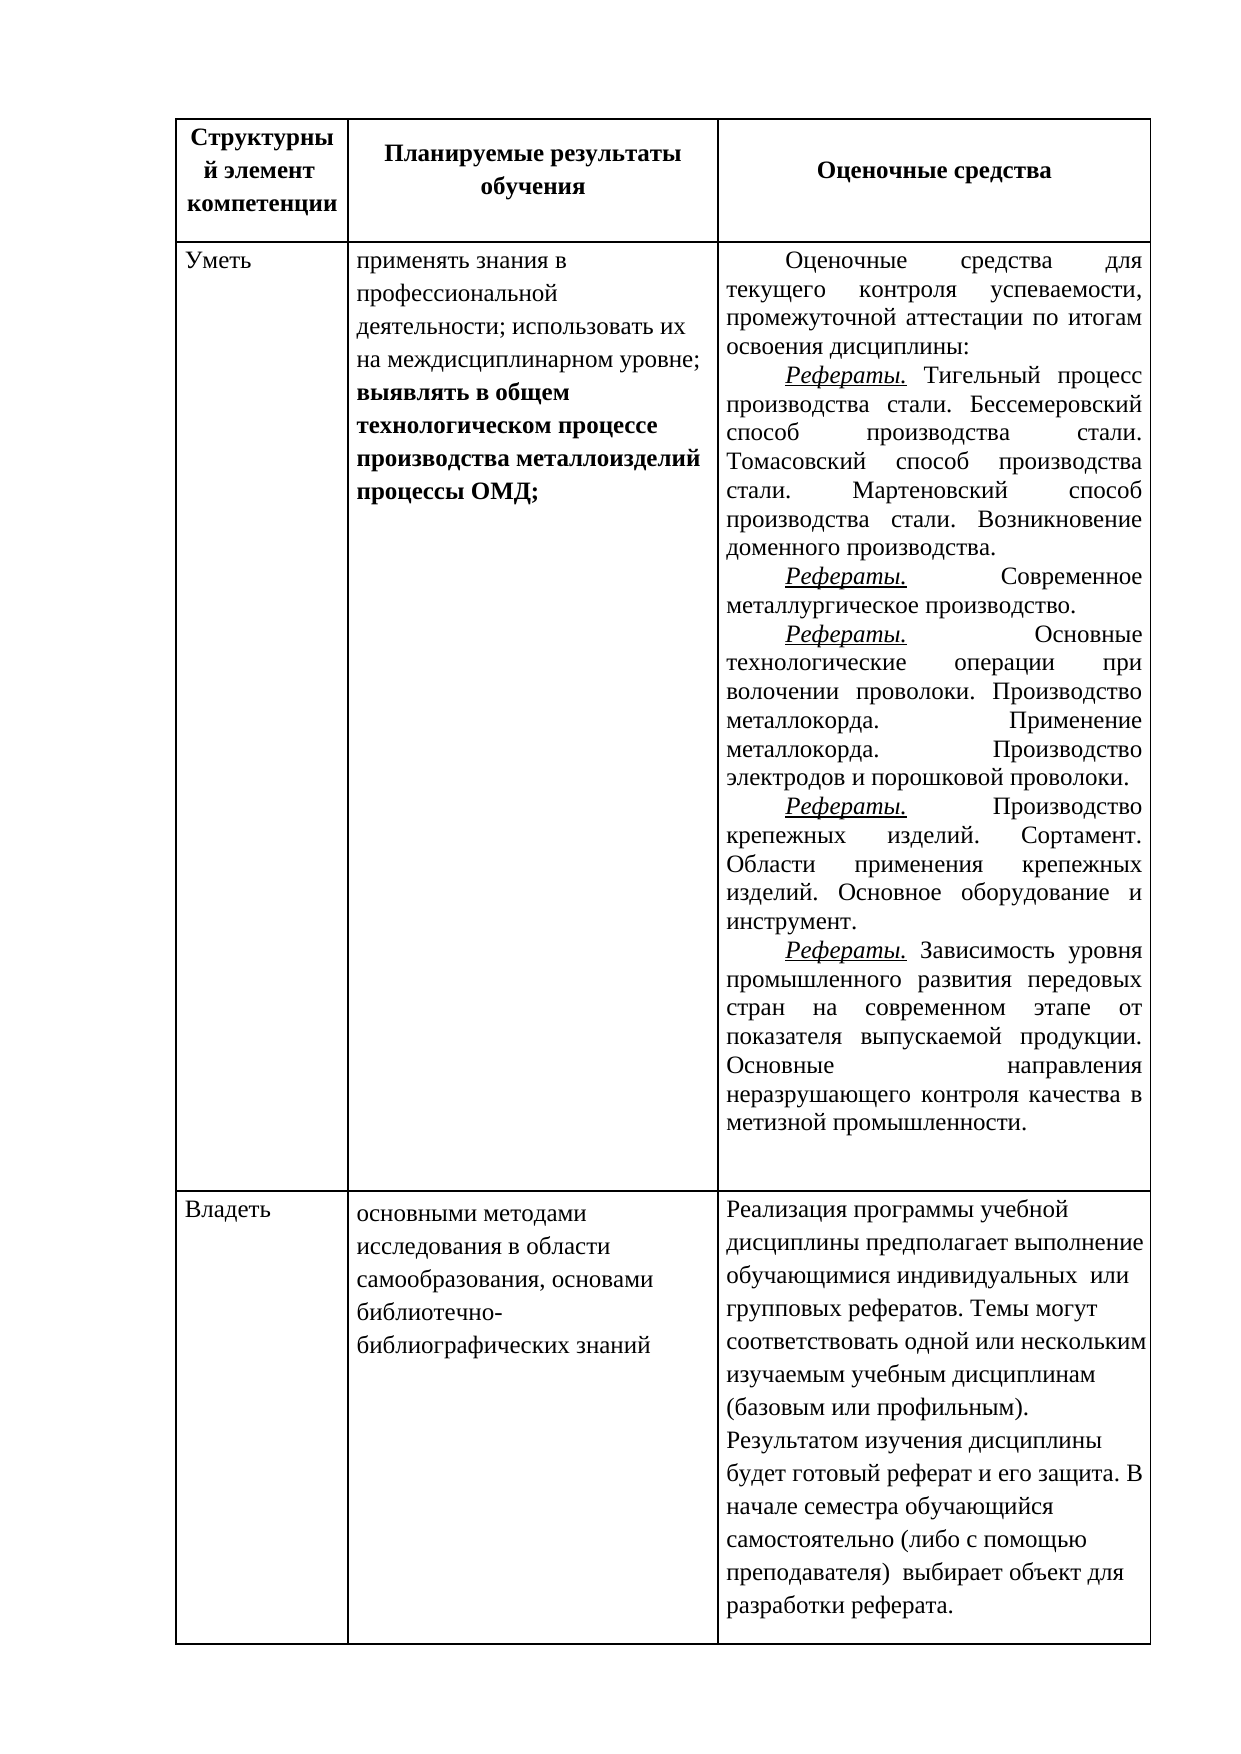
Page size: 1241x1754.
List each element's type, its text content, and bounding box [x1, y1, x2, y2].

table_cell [719, 1192, 1150, 1643]
table_cell Оценочные средства для текущего контроля успеваемости, промежуточной аттестации по итогам освоения дисциплины: Рефераты. Тигельный процесс производства стали. Бессемеровский способ производства стали. Томасовский способ производства стали. Мартеновский способ производства стали. Возникновение доменного производства. Рефераты. Современное металлургическое производство. Рефераты. Основные технологические операции при волочении проволоки. Производство металлокорда. Применение металлокорда. Производство электродов и порошковой проволоки. Рефераты. Производство крепежных изделий. Сортамент. Области применения крепежных изделий. Основное оборудование и инструмент. Рефераты. Зависимость уровня промышленного развития передовых стран на современном этапе от показателя выпускаемой продукции. Основные направления неразрушающего контроля качества в метизной промышленности. [719, 243, 1150, 1190]
table_header Планируемые результаты обучения [349, 120, 717, 241]
table_header Оценочные средства [719, 120, 1150, 241]
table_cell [349, 1192, 717, 1643]
table_cell Владеть [177, 1192, 347, 1643]
table_cell применять знания в профессиональной деятельности; использовать их на междисциплинарном уровне; выявлять в общем технологическом процессе производства металлоизделий процессы ОМД; [349, 243, 717, 1190]
table_cell Уметь [177, 243, 347, 1190]
table_header Структурный элемент компетенции [177, 120, 347, 241]
